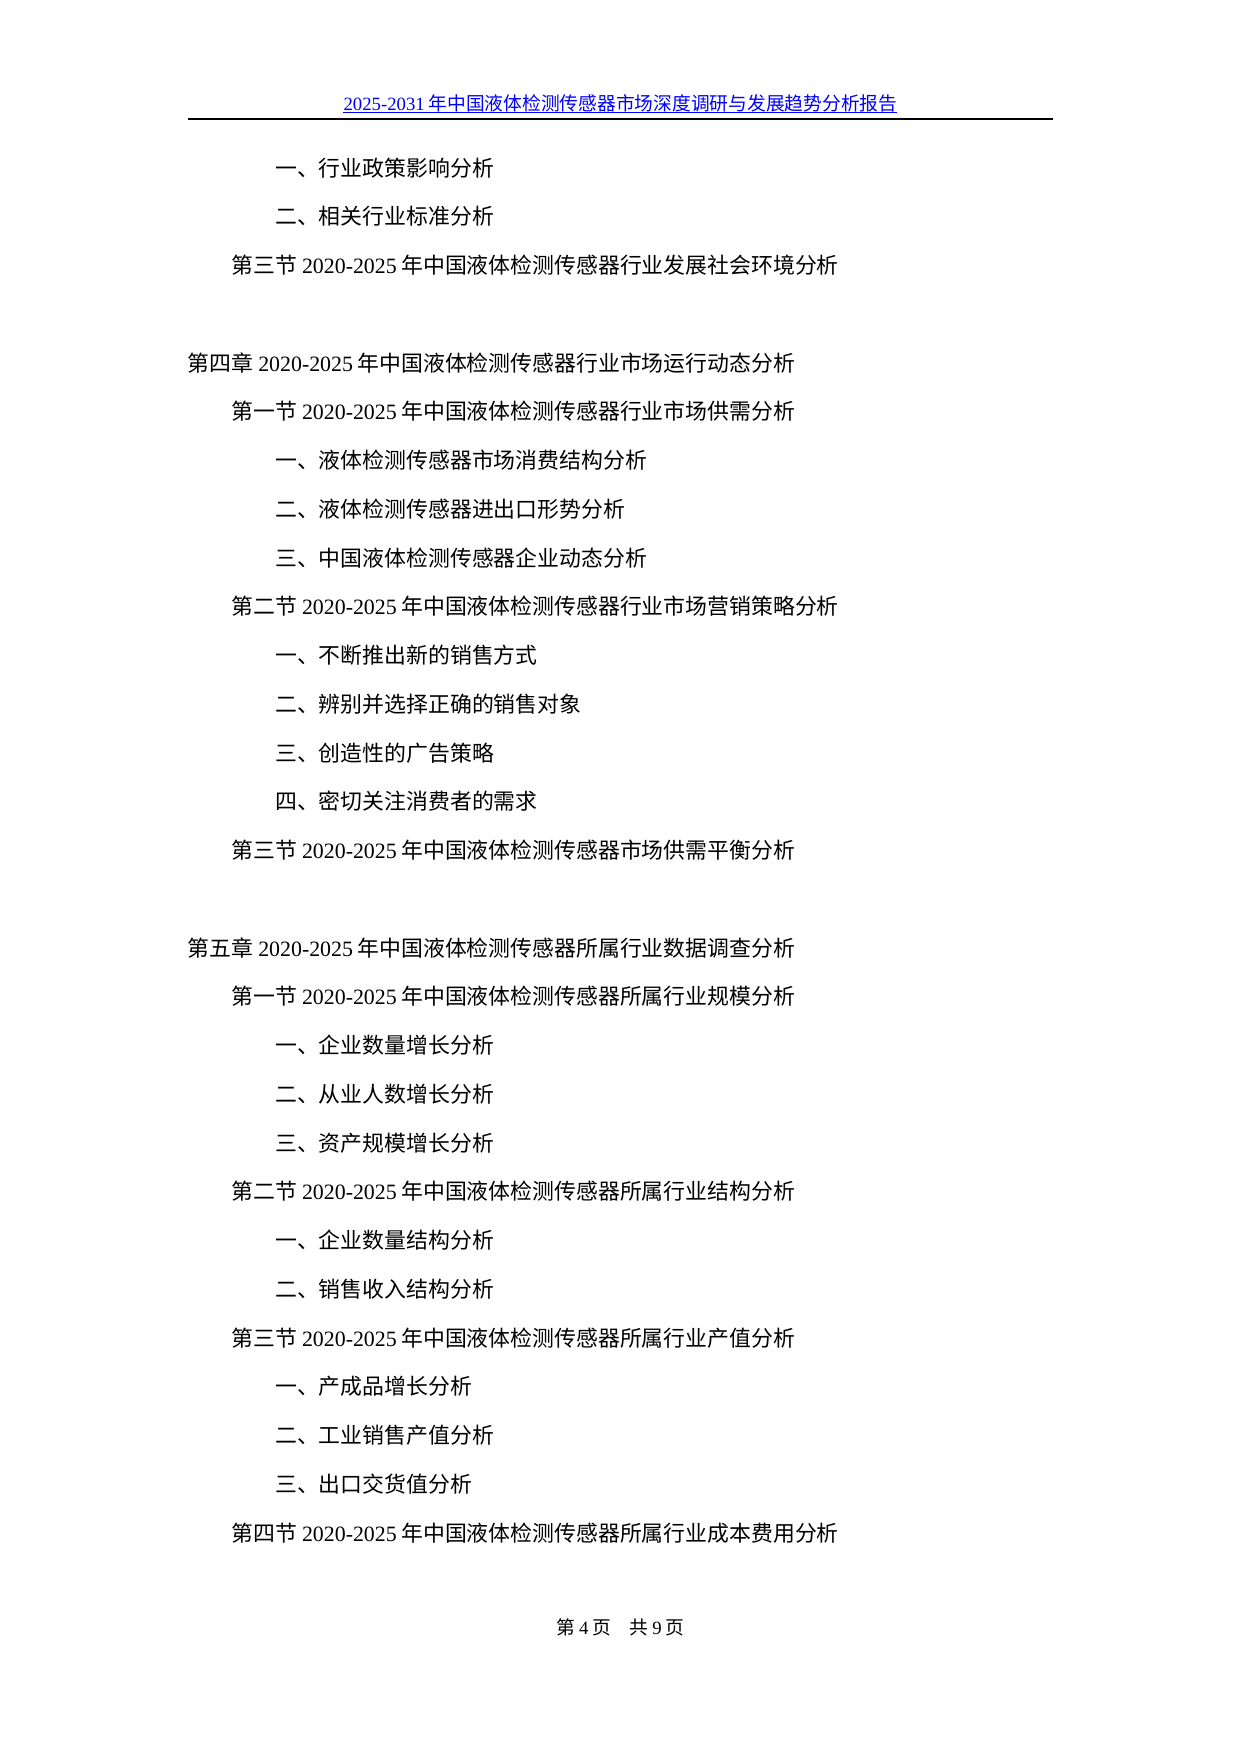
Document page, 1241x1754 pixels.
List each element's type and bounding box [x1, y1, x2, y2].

text [187, 150, 1053, 1548]
